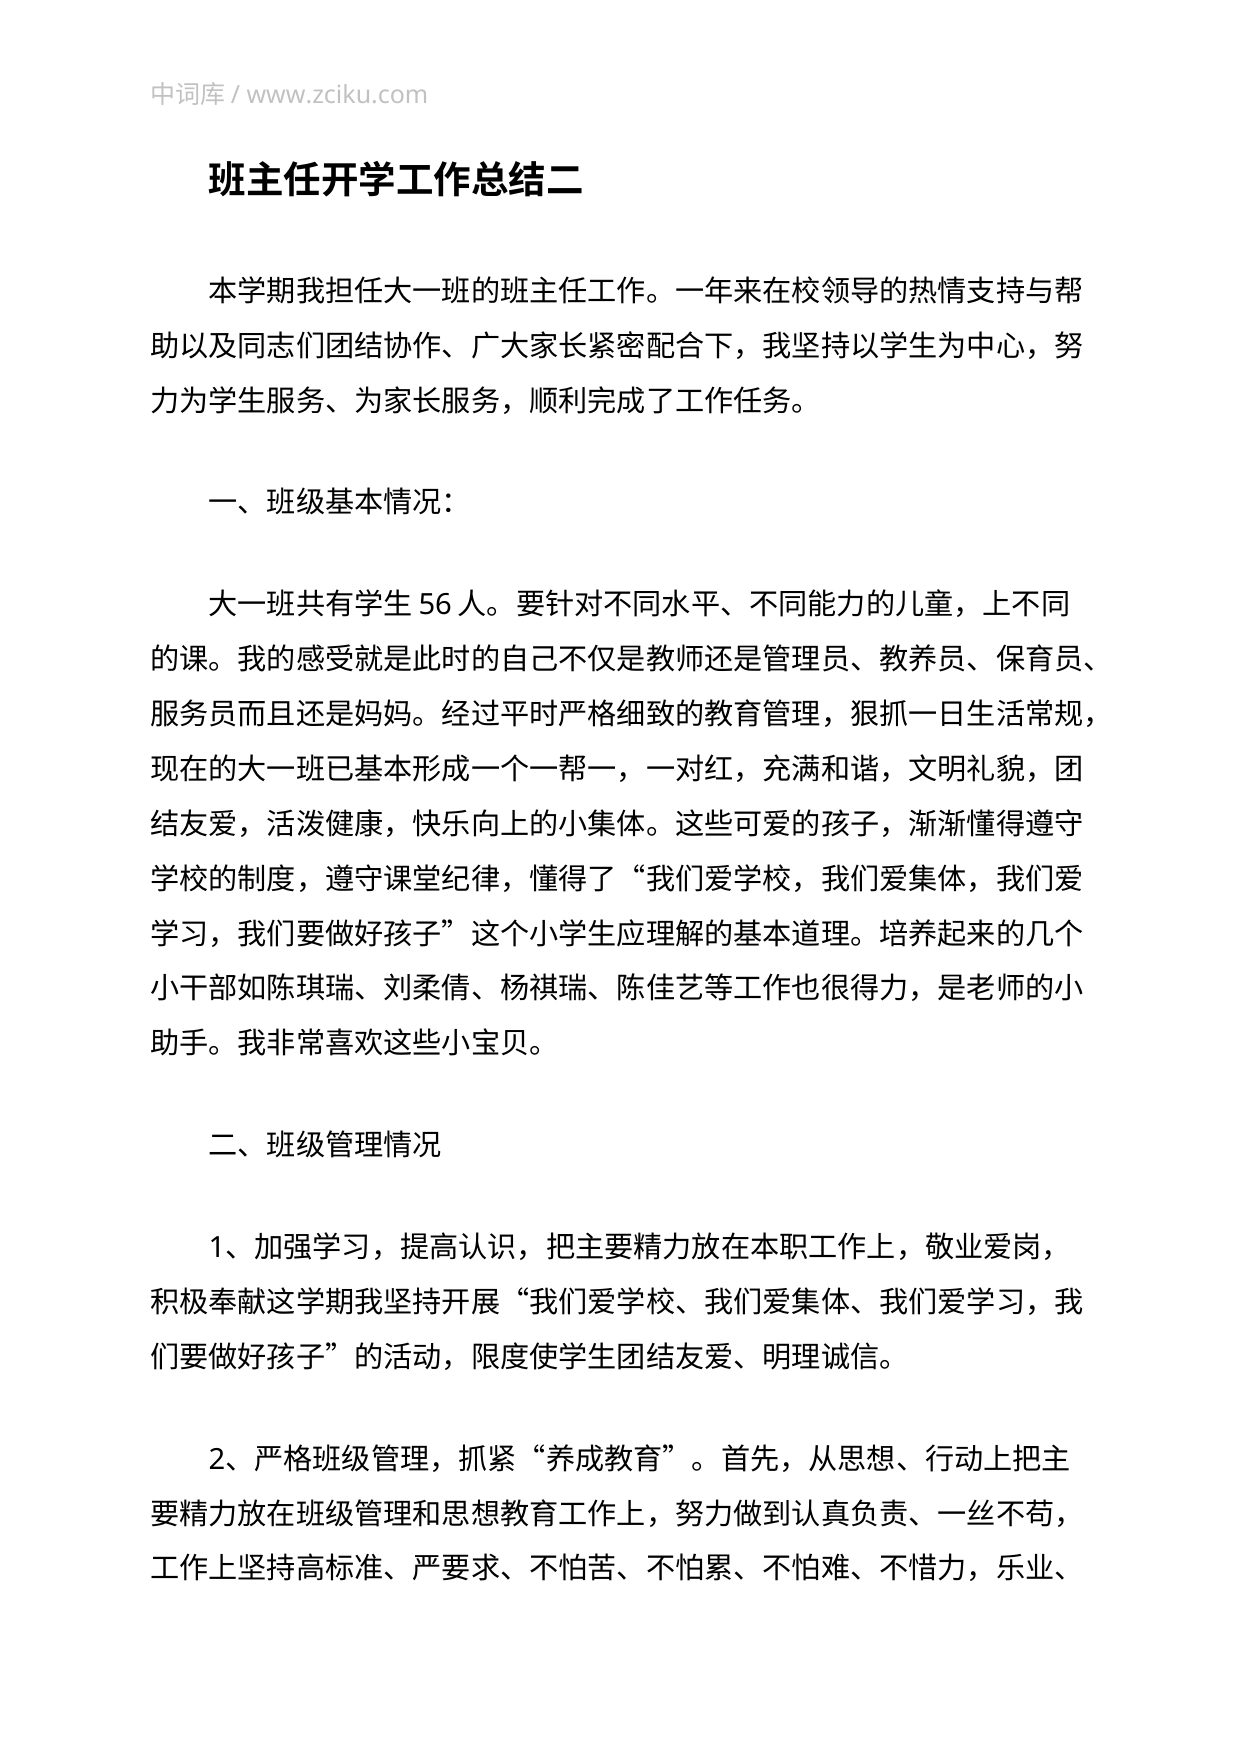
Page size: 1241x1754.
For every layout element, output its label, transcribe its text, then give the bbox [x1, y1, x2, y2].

text 本学期我担任大一班的班主任工作。一年来在校领导的热情支持与帮助以及同志们团结协作、广大家长紧密配合下，我坚持以学生为中心，努力为学生服务、为家长服务，顺利完成了工作任务。 [150, 267, 1090, 419]
text 1、加强学习，提高认识，把主要精力放在本职工作上，敬业爱岗，积极奉献这学期我坚持开展“我们爱学校、我们爱集体、我们爱学习，我们要做好孩子”的活动，限度使学生团结友爱、明理诚信。 [150, 1223, 1090, 1376]
text 二、班级管理情况 [150, 1122, 1090, 1164]
text 大一班共有学生56人。要针对不同水平、不同能力的儿童，上不同的课。我的感受就是此时的自己不仅是教师还是管理员、教养员、保育员、服务员而且还是妈妈。经过平时严格细致的教育管理，狠抓一日生活常规，现在的大一班已基本形成一个一帮一，一对红，充满和谐，文明礼貌，团结友爱，活泼健康，快乐向上的小集体。这些可爱的孩子，渐渐懂得遵守学校的制度，遵守课堂纪律，懂得了“我们爱学校，我们爱集体，我们爱学习，我们要做好孩子”这个小学生应理解的基本道理。培养起来的几个小干部如陈琪瑞、刘柔倩、杨祺瑞、陈佳艺等工作也很得力，是老师的小助手。我非常喜欢这些小宝贝。 [150, 581, 1090, 1062]
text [150, 1435, 1090, 1587]
text 一、班级基本情况： [150, 479, 1090, 521]
text 班主任开学工作总结二 [150, 150, 1090, 204]
